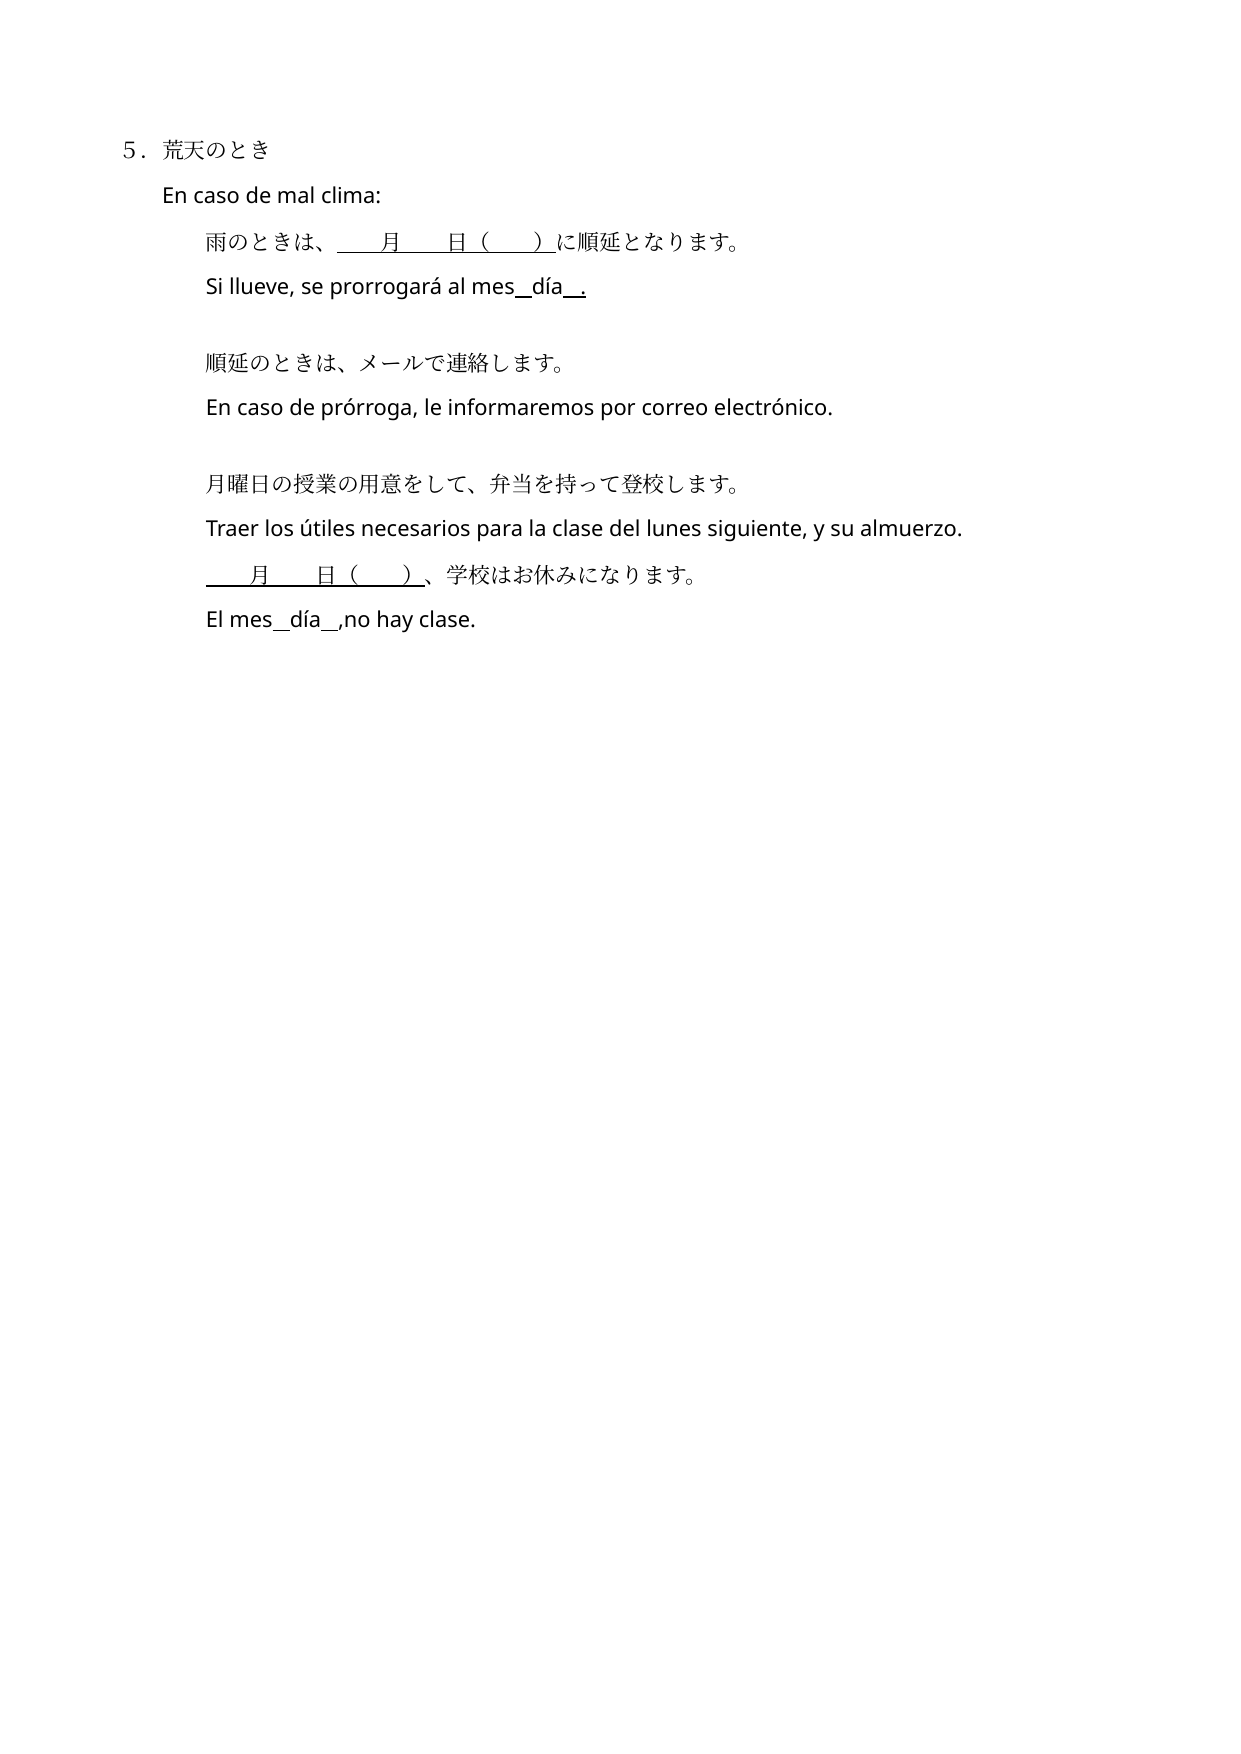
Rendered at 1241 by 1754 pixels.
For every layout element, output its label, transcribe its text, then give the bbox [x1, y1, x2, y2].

text 月曜日の授業の用意をして、弁当を持って登校します。 [206, 453, 1122, 513]
text Si llueve, se prorrogará al mes día . [162, 271, 1122, 301]
text El mes día ,no hay clase. [206, 604, 1122, 634]
text 順延のときは、メールで連絡します。 [206, 331, 1122, 392]
text En caso de prórroga, le informaremos por correo electrónico. [206, 392, 1122, 422]
text 雨のときは、 月 日（ ）に順延となります。 [206, 210, 1122, 271]
text Traer los útiles necesarios para la clase del lunes siguiente, y su almuerzo. [206, 513, 1122, 543]
text En caso de mal clima: [118, 180, 1122, 210]
text 月 日（ ）、学校はお休みになります。 [206, 543, 1122, 604]
text ５．荒天のとき [118, 119, 1122, 180]
